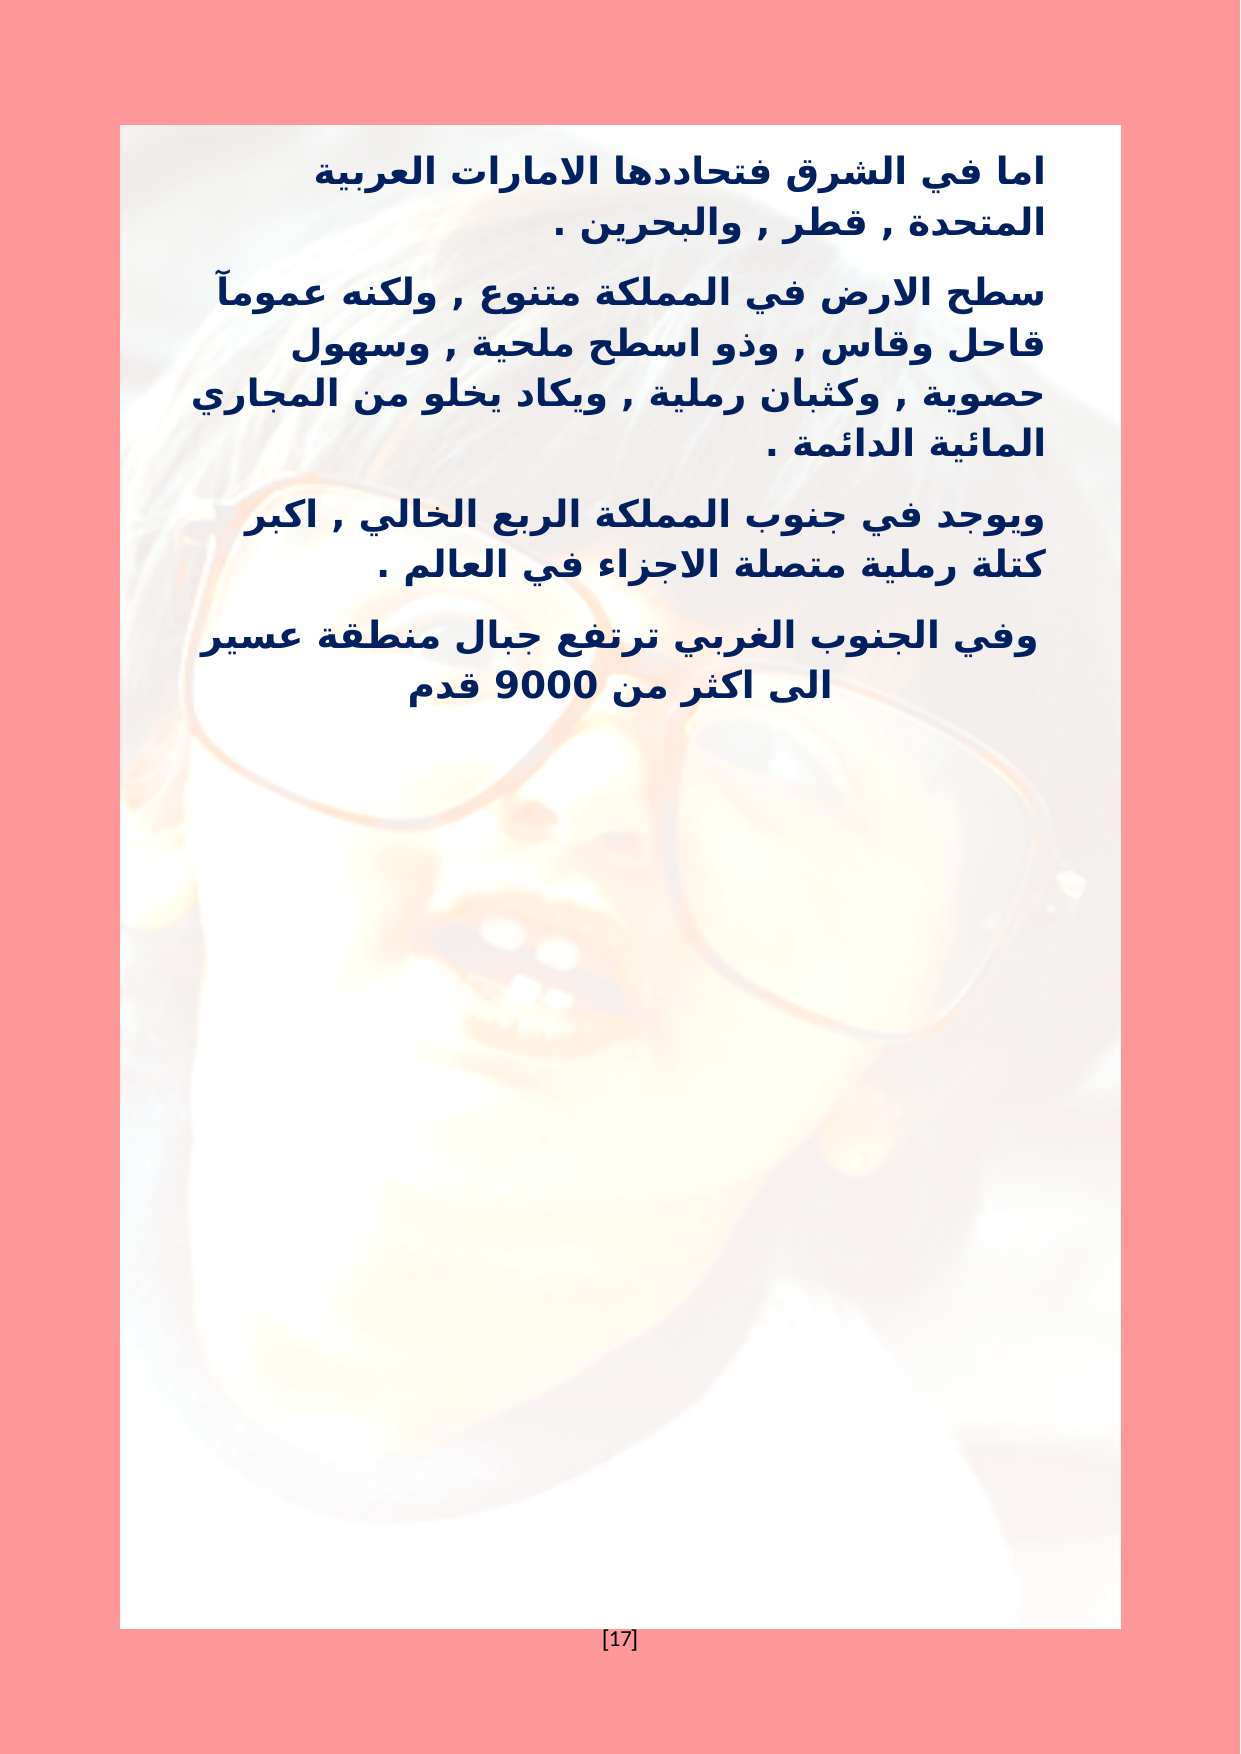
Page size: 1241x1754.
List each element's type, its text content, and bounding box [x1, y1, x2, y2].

text وفي الجنوب الغربي ترتفع جبال منطقة عسير الى اكثر من 9000 قدم [187, 613, 1053, 707]
text ويوجد في جنوب المملكة الربع الخالي , اكبر كتلة رملية متصلة الاجزاء في العالم . [187, 492, 1046, 586]
text سطح الارض في المملكة متنوع , ولكنه عمومآ قاحل وقاس , وذو اسطح ملحية , وسهول حصوية , وكثبان رملية , ويكاد يخلو من المجاري المائية الدائمة . [187, 271, 1046, 465]
text اما في الشرق فتحاددها الامارات العربية المتحدة , قطر , والبحرين . [187, 150, 1046, 244]
